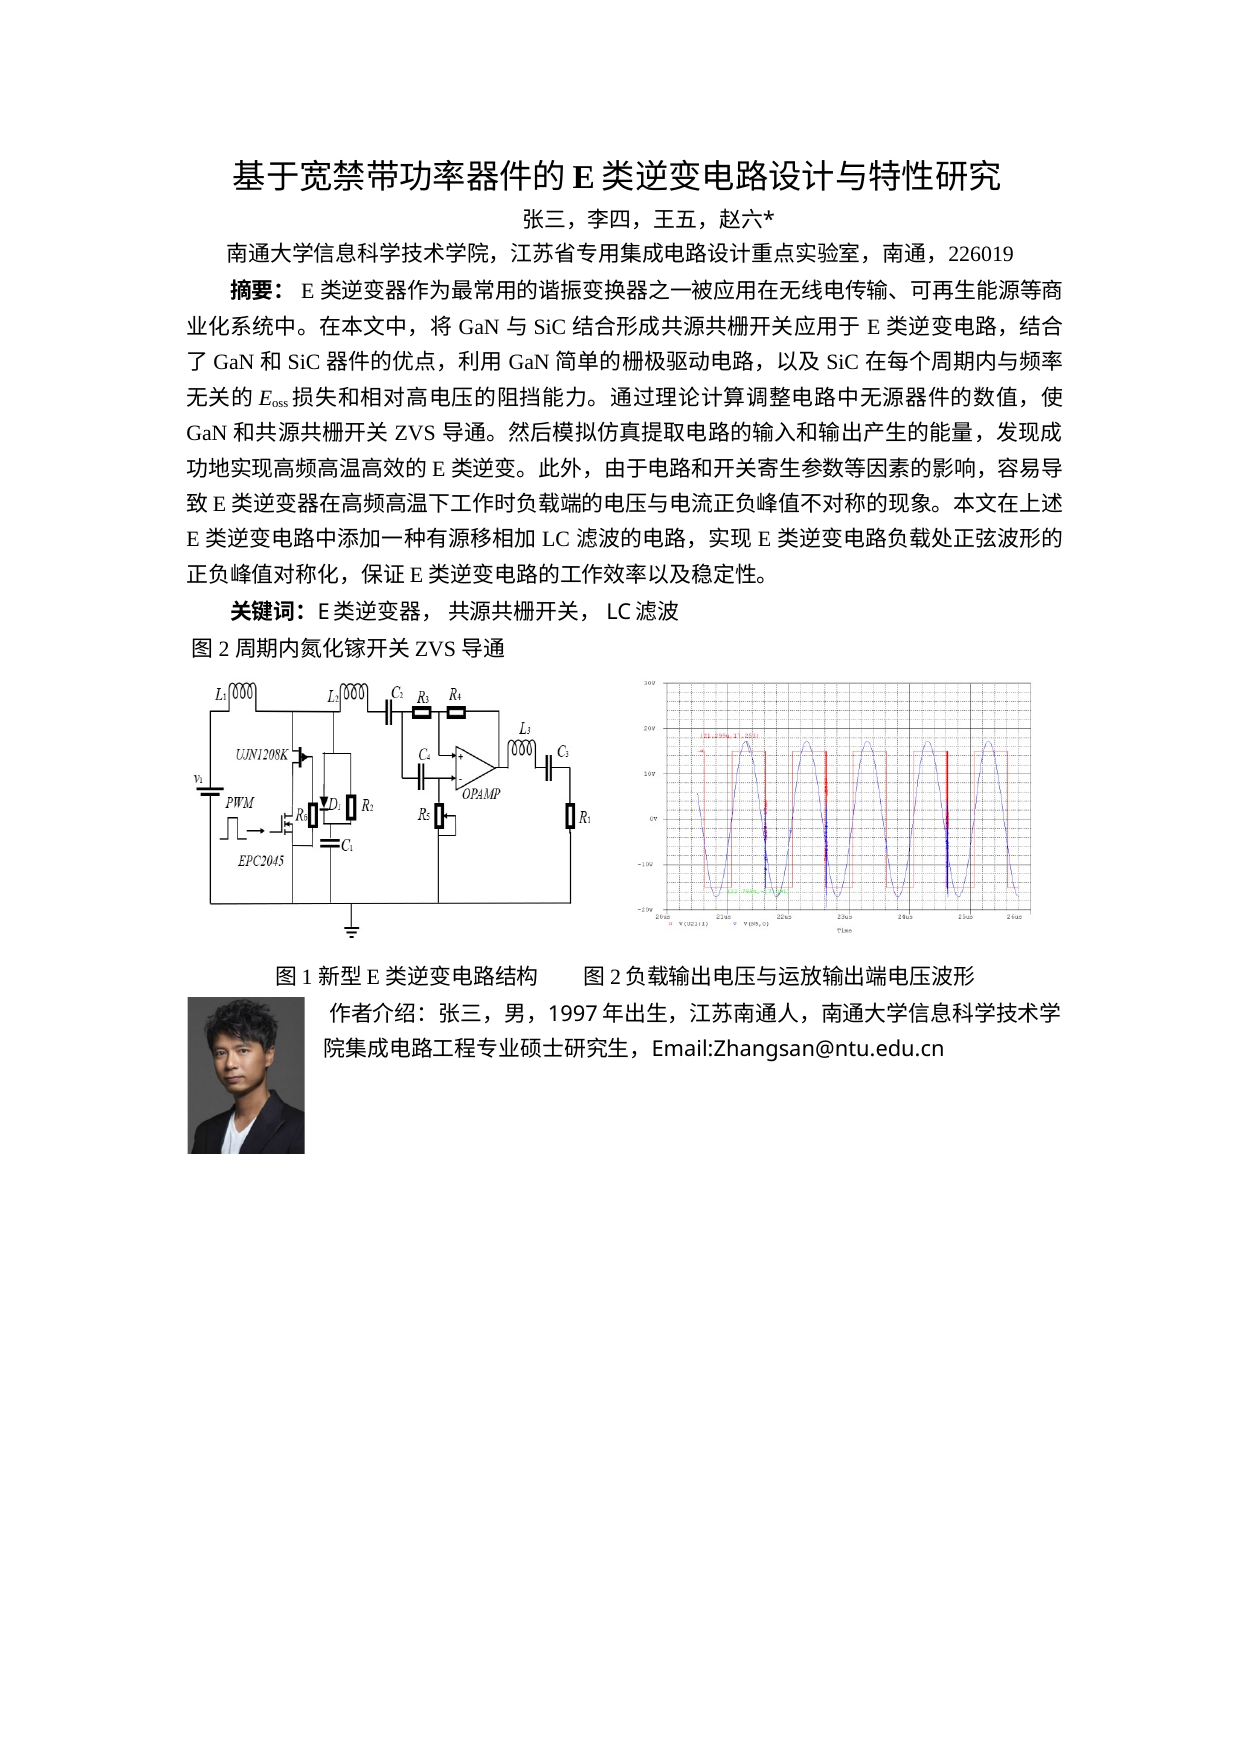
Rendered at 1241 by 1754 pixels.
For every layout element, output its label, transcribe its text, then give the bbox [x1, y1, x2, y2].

picture [187, 997, 305, 1154]
text 摘要： E 类逆变器作为最常用的谐振变换器之一被应用在无线电传输、可再生能源等商业化系统中。在本文中，将 GaN 与 SiC 结合形成共源共栅开关应用于 E 类逆变电路，结合了 GaN 和 SiC 器件的优点，利用 GaN 简单的栅极驱动电路，以及 SiC 在每个周期内与频率无关的Eoss 损失和相对高电压的阻挡能力。通过理论计算调整电路中无源器件的数值，使 GaN 和共源共栅开关 ZVS 导通。然后模拟仿真提取电路的输入和输出产生的能量，发现成功地实现高频高温高效的 E 类逆变。此外，由于电路和开关寄生参数等因素的影响，容易导致 E 类逆变器在高频高温下工作时负载端的电压与电流正负峰值不对称的现象。本文在上述 E 类逆变电路中添加一种有源移相加 LC 滤波的电路，实现 E 类逆变电路负载处正弦波形的正负峰值对称化，保证 E 类逆变电路的工作效率以及稳定性。 [186, 273, 1064, 588]
text 张三，李四，王五，赵六* [232, 202, 1064, 234]
text 作者介绍：张三，男，1997年出生，江苏南通人，南通大学信息科学技术学院集成电路工程专业硕士研究生，Email:Zhangsan@ntu.edu.cn [187, 996, 1064, 1062]
text 图 2 周期内氮化镓开关 ZVS 导通 [186, 631, 1064, 663]
text 基于宽禁带功率器件的E类逆变电路设计与特性研究 [232, 150, 1064, 198]
text 南通大学信息科学技术学院，江苏省专用集成电路设计重点实验室，南通，226019 [226, 236, 1064, 268]
text 图1 新型 E 类逆变电路结构 图 2负载输出电压与运放输出端电压波形 [186, 959, 1064, 991]
picture [635, 679, 1033, 933]
text 关键词：E类逆变器， 共源共栅开关， LC滤波 [186, 594, 1064, 626]
picture [185, 672, 592, 941]
